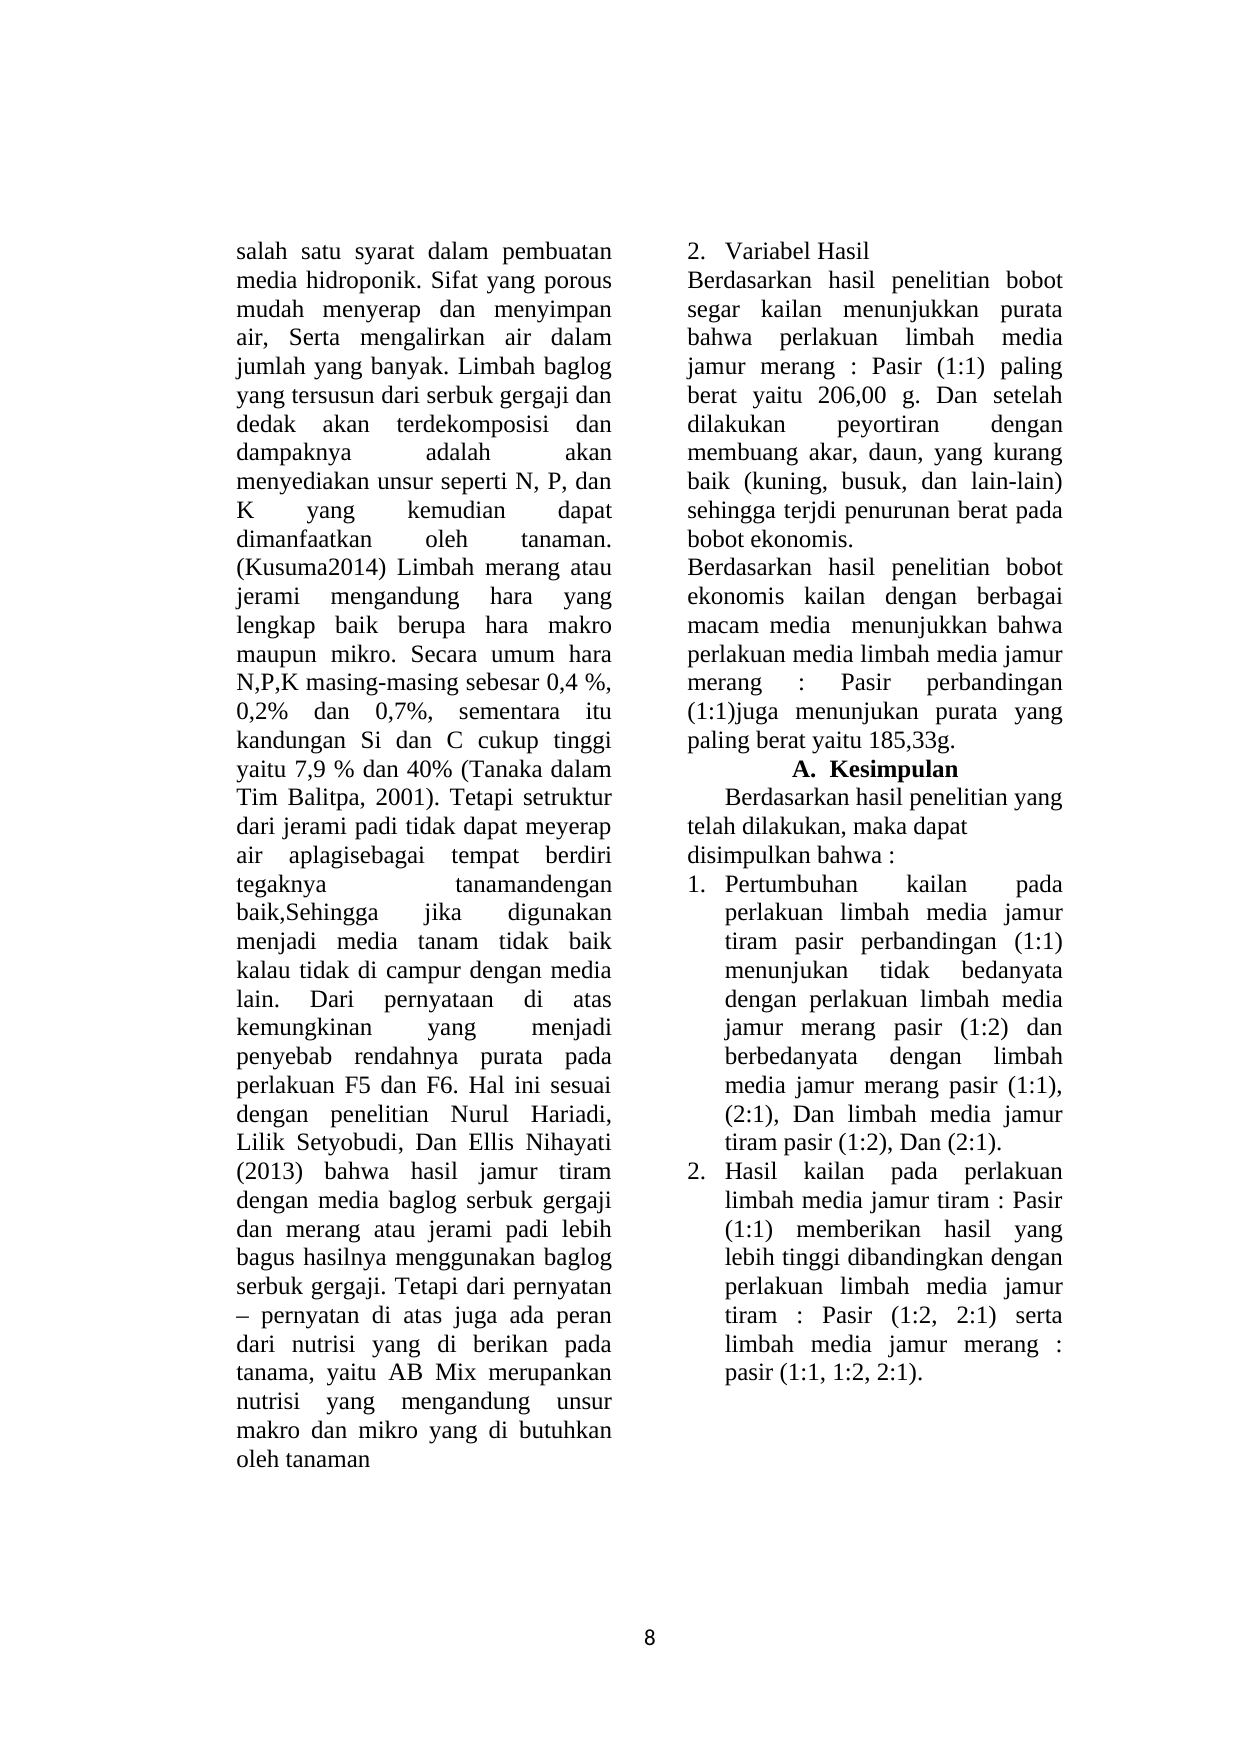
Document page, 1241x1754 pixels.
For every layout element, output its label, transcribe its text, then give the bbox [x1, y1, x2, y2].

text Berdasarkan hasil penelitian bobot segar kailan menunjukkan purata bahwa perlakuan limbah media jamur merang : Pasir (1:1) paling berat yaitu 206,00 g. Dan setelah dilakukan peyortiran dengan membuang akar, daun, yang kurang baik (kuning, busuk, dan lain-lain) sehingga terjdi penurunan berat pada bobot ekonomis. [687, 265, 1063, 552]
subtitle Kesimpulan [687, 754, 1063, 782]
list Variabel Hasil [687, 236, 1063, 265]
list Pertumbuhan kailan pada perlakuan limbah media jamur tiram pasir perbandingan (1:1) menunjukan tidak bedanyata dengan perlakuan limbah media jamur merang pasir (1:2) dan berbedanyata dengan limbah media jamur merang pasir (1:1),(2:1), Dan limbah media jamur tiram pasir (1:2), Dan (2:1). [687, 869, 1063, 1156]
text Berdasarkan hasil penelitian yang telah dilakukan, maka dapat disimpulkan bahwa : [687, 782, 1063, 869]
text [236, 236, 612, 1472]
text Berdasarkan hasil penelitian bobot ekonomis kailan dengan berbagai macam media menunjukkan bahwa perlakuan media limbah media jamur merang : Pasir perbandingan (1:1)juga menunjukan purata yang paling berat yaitu 185,33g. [687, 552, 1063, 754]
list Hasil kailan pada perlakuan limbah media jamur tiram : Pasir (1:1) memberikan hasil yang lebih tinggi dibandingkan dengan perlakuan limbah media jamur tiram : Pasir (1:2, 2:1) serta limbah media jamur merang : pasir (1:1, 1:2, 2:1). [687, 1156, 1063, 1386]
